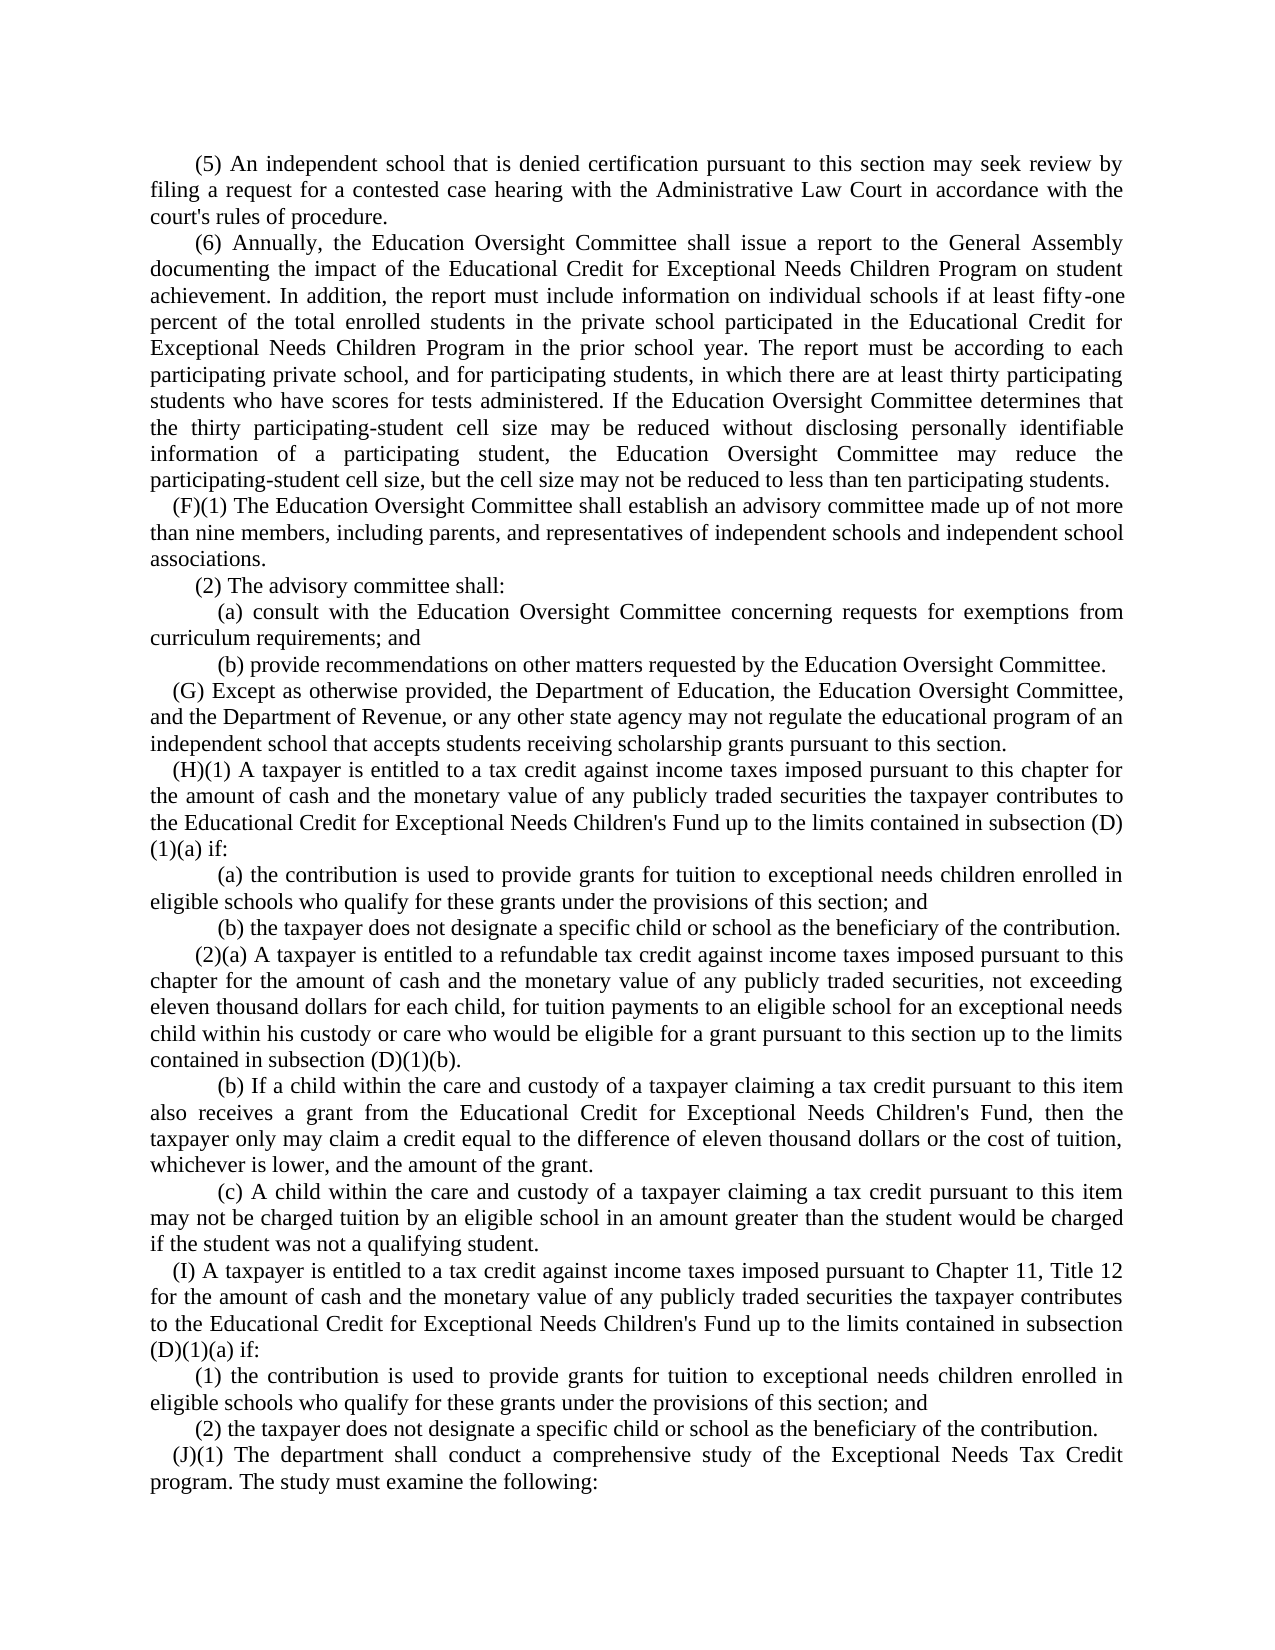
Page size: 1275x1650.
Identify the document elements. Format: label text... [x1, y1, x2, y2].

text (5) An independent school that is denied certification pursuant to this section may seek review by filing a request for a contested case hearing with the Administrative Law Court in accordance with the court's rules of procedure. [150, 150, 1125, 229]
text (a) the contribution is used to provide grants for tuition to exceptional needs children enrolled in eligible schools who qualify for these grants under the provisions of this section; and [150, 862, 1125, 914]
text (J)(1) The department shall conduct a comprehensive study of the Exceptional Needs Tax Credit program. The study must examine the following: [150, 1441, 1125, 1494]
text (G) Except as otherwise provided, the Department of Education, the Education Oversight Committee, and the Department of Revenue, or any other state agency may not regulate the educational program of an independent school that accepts students receiving scholarship grants pursuant to this section. [150, 677, 1125, 756]
text (I) A taxpayer is entitled to a tax credit against income taxes imposed pursuant to Chapter 11, Title 12 for the amount of cash and the monetary value of any publicly traded securities the taxpayer contributes to the Educational Credit for Exceptional Needs Children's Fund up to the limits contained in subsection (D)(1)(a) if: [150, 1257, 1125, 1362]
text (2) the taxpayer does not designate a specific child or school as the beneficiary of the contribution. [150, 1415, 1125, 1441]
text (a) consult with the Education Oversight Committee concerning requests for exemptions from curriculum requirements; and [150, 598, 1125, 651]
text (H)(1) A taxpayer is entitled to a tax credit against income taxes imposed pursuant to this chapter for the amount of cash and the monetary value of any publicly traded securities the taxpayer contributes to the Educational Credit for Exceptional Needs Children's Fund up to the limits contained in subsection (D)(1)(a) if: [150, 756, 1125, 862]
text (b) If a child within the care and custody of a taxpayer claiming a tax credit pursuant to this item also receives a grant from the Educational Credit for Exceptional Needs Children's Fund, then the taxpayer only may claim a credit equal to the difference of eleven thousand dollars or the cost of tuition, whichever is lower, and the amount of the grant. [150, 1072, 1125, 1178]
text (6) Annually, the Education Oversight Committee shall issue a report to the General Assembly documenting the impact of the Educational Credit for Exceptional Needs Children Program on student achievement. In addition, the report must include information on individual schools if at least fifty-one percent of the total enrolled students in the private school participated in the Educational Credit for Exceptional Needs Children Program in the prior school year. The report must be according to each participating private school, and for participating students, in which there are at least thirty participating students who have scores for tests administered. If the Education Oversight Committee determines that the thirty participating-student cell size may be reduced without disclosing personally identifiable information of a participating student, the Education Oversight Committee may reduce the participating-student cell size, but the cell size may not be reduced to less than ten participating students. [150, 229, 1125, 493]
text (b) provide recommendations on other matters requested by the Education Oversight Committee. [150, 651, 1125, 677]
text (2) The advisory committee shall: [150, 572, 1125, 598]
text (2)(a) A taxpayer is entitled to a refundable tax credit against income taxes imposed pursuant to this chapter for the amount of cash and the monetary value of any publicly traded securities, not exceeding eleven thousand dollars for each child, for tuition payments to an eligible school for an exceptional needs child within his custody or care who would be eligible for a grant pursuant to this section up to the limits contained in subsection (D)(1)(b). [150, 941, 1125, 1072]
text (1) the contribution is used to provide grants for tuition to exceptional needs children enrolled in eligible schools who qualify for these grants under the provisions of this section; and [150, 1362, 1125, 1415]
text (c) A child within the care and custody of a taxpayer claiming a tax credit pursuant to this item may not be charged tuition by an eligible school in an amount greater than the student would be charged if the student was not a qualifying student. [150, 1178, 1125, 1257]
text (F)(1) The Education Oversight Committee shall establish an advisory committee made up of not more than nine members, including parents, and representatives of independent schools and independent school associations. [150, 493, 1125, 572]
text (b) the taxpayer does not designate a specific child or school as the beneficiary of the contribution. [150, 914, 1125, 941]
